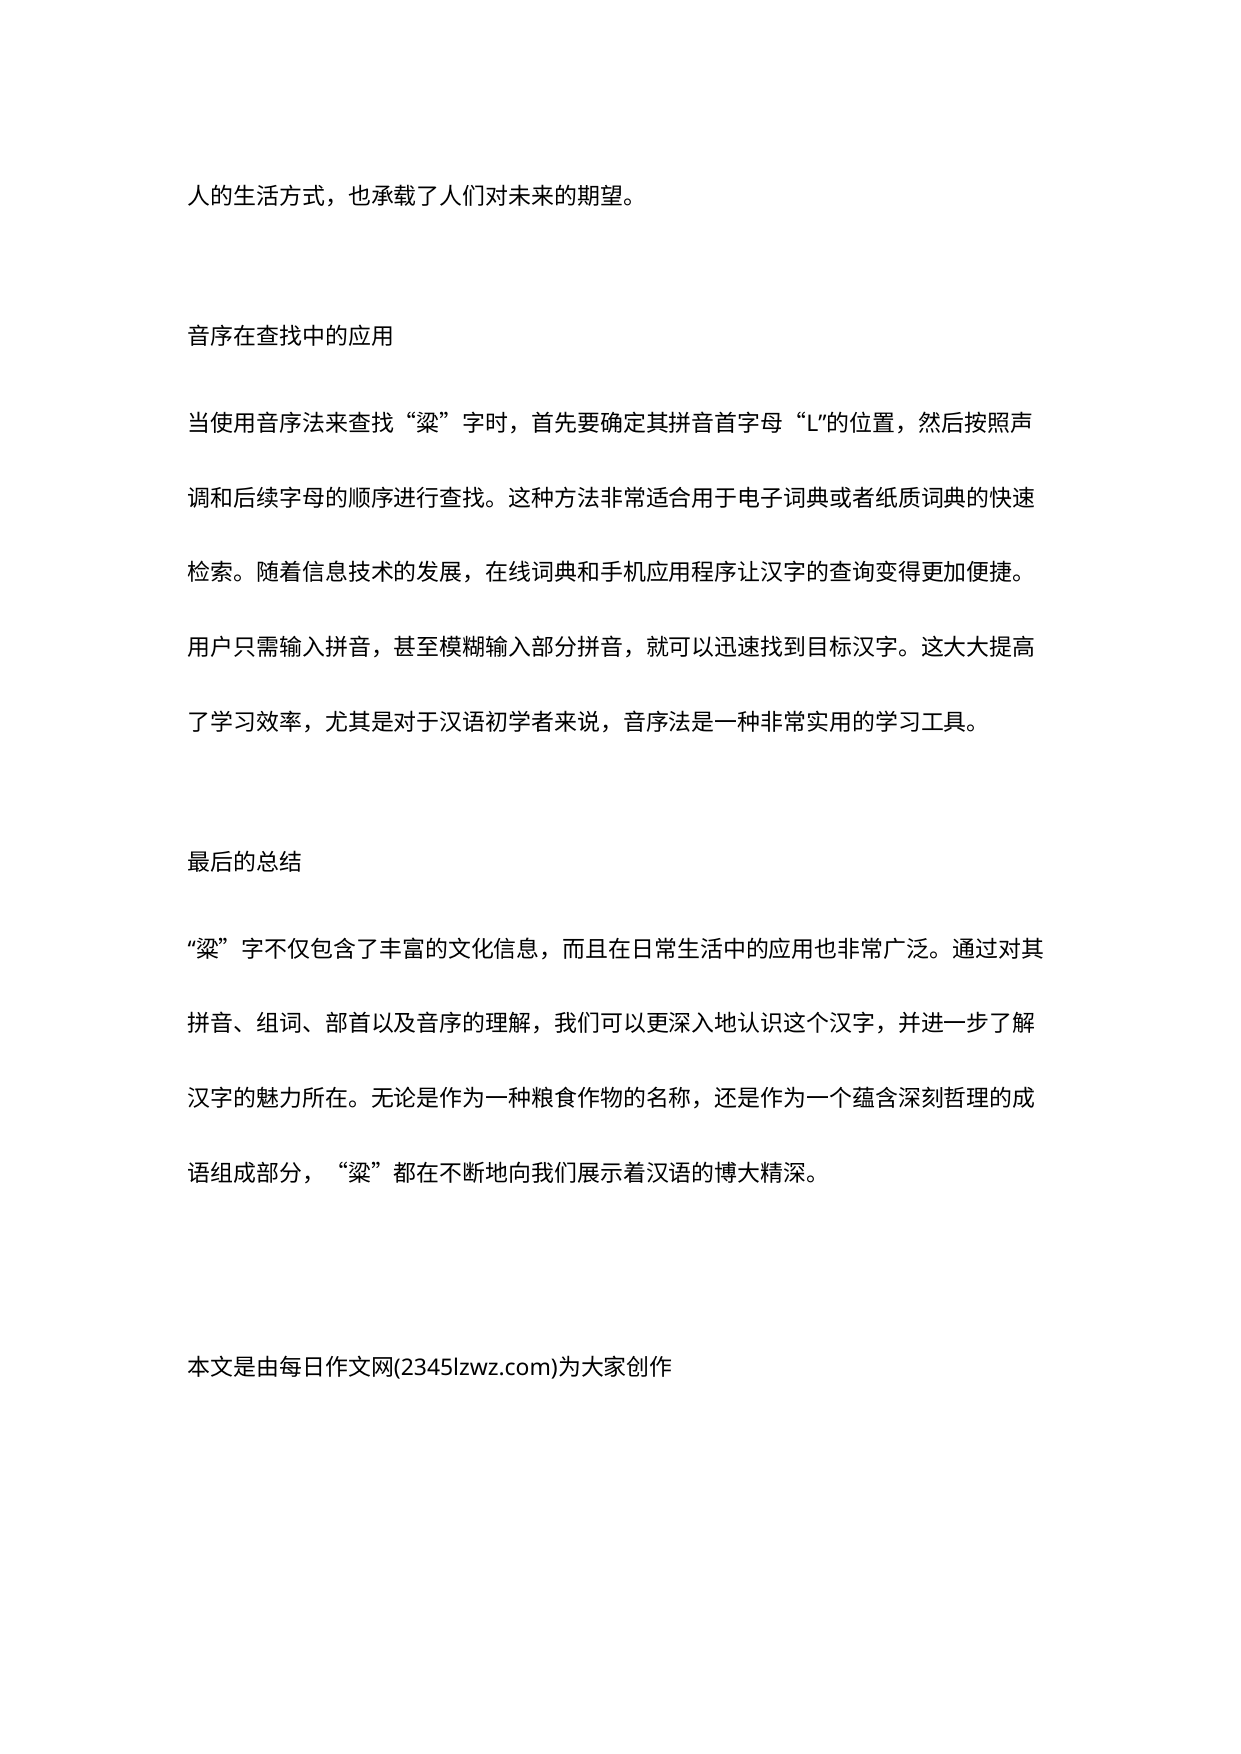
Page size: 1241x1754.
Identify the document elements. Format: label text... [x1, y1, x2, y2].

text 音序在查找中的应用 [187, 302, 1053, 367]
text 当使用音序法来查找“粱”字时，首先要确定其拼音首字母“L”的位置，然后按照声调和后续字母的顺序进行查找。这种方法非常适合用于电子词典或者纸质词典的快速检索。随着信息技术的发展，在线词典和手机应用程序让汉字的查询变得更加便捷。用户只需输入拼音，甚至模糊输入部分拼音，就可以迅速找到目标汉字。这大大提高了学习效率，尤其是对于汉语初学者来说，音序法是一种非常实用的学习工具。 [187, 389, 1053, 753]
text 本文是由每日作文网(2345lzwz.com)为大家创作 [187, 1333, 1053, 1398]
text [187, 162, 1053, 227]
text “粱”字不仅包含了丰富的文化信息，而且在日常生活中的应用也非常广泛。通过对其拼音、组词、部首以及音序的理解，我们可以更深入地认识这个汉字，并进一步了解汉字的魅力所在。无论是作为一种粮食作物的名称，还是作为一个蕴含深刻哲理的成语组成部分，“粱”都在不断地向我们展示着汉语的博大精深。 [187, 915, 1053, 1204]
text 最后的总结 [187, 828, 1053, 893]
